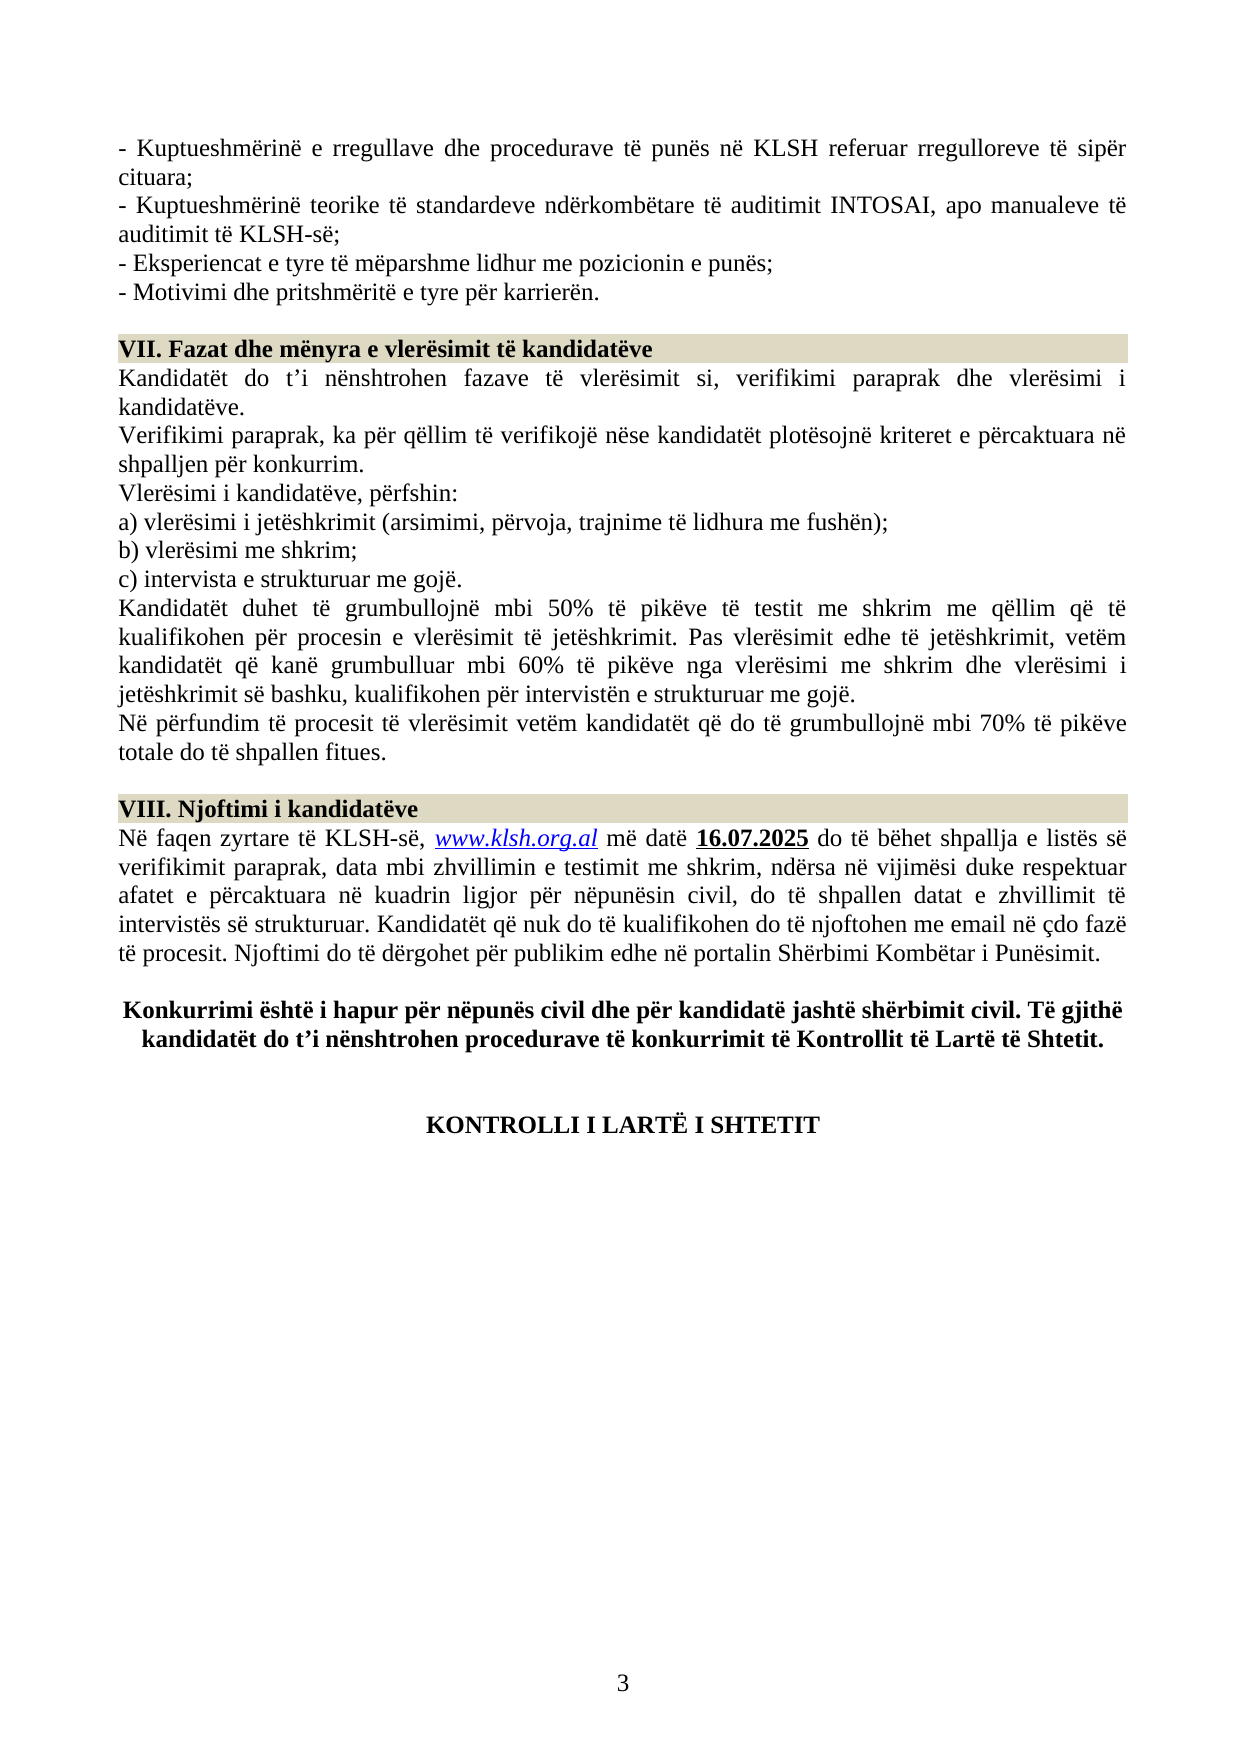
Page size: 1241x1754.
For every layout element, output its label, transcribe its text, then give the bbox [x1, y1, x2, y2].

text Konkurrimi është i hapur për nëpunës civil dhe për kandidatë jashtë shërbimit civil. Të gjithë kandidatët do t’i nënshtrohen procedurave të konkurrimit të Kontrollit të Lartë të Shtetit. [118, 995, 1128, 1053]
text VIII. Njoftimi i kandidatëve [118, 794, 1128, 823]
text c) intervista e strukturuar me gojë. [118, 564, 1128, 593]
text Vlerësimi i kandidatëve, përfshin: [118, 478, 1128, 507]
text a) vlerësimi i jetëshkrimit (arsimimi, përvoja, trajnime të lidhura me fushën); [118, 507, 1128, 535]
text - Eksperiencat e tyre të mëparshme lidhur me pozicionin e punës; [118, 248, 1128, 277]
text Në përfundim të procesit të vlerësimit vetëm kandidatët që do të grumbullojnë mbi 70% të pikëve totale do të shpallen fitues. [118, 708, 1128, 765]
text KONTROLLI I LARTË I SHTETIT [118, 1110, 1128, 1139]
text VII. Fazat dhe mënyra e vlerësimit të kandidatëve [118, 334, 1128, 363]
text Kandidatët duhet të grumbullojnë mbi 50% të pikëve të testit me shkrim me qëllim që të kualifikohen për procesin e vlerësimit të jetëshkrimit. Pas vlerësimit edhe të jetëshkrimit, vetëm kandidatët që kanë grumbulluar mbi 60% të pikëve nga vlerësimi me shkrim dhe vlerësimi i jetëshkrimit së bashku, kualifikohen për intervistën e strukturuar me gojë. [118, 593, 1128, 708]
text - Kuptueshmërinë e rregullave dhe procedurave të punës në KLSH referuar rregulloreve të sipër cituara; [118, 133, 1128, 190]
text b) vlerësimi me shkrim; [118, 535, 1128, 564]
text Verifikimi paraprak, ka për qëllim të verifikojë nëse kandidatët plotësojnë kriteret e përcaktuara në shpalljen për konkurrim. [118, 420, 1128, 478]
text - Kuptueshmërinë teorike të standardeve ndërkombëtare të auditimit INTOSAI, apo manualeve të auditimit të KLSH-së; [118, 190, 1128, 248]
text Kandidatët do t’i nënshtrohen fazave të vlerësimit si, verifikimi paraprak dhe vlerësimi i kandidatëve. [118, 363, 1128, 420]
text - Motivimi dhe pritshmëritë e tyre për karrierën. [118, 277, 1128, 305]
text Në faqen zyrtare të KLSH-së, www.klsh.org.al më datë 16.07.2025 do të bëhet shpallja e listës së verifikimit paraprak, data mbi zhvillimin e testimit me shkrim, ndërsa në vijimësi duke respektuar afatet e përcaktuara në kuadrin ligjor për nëpunësin civil, do të shpallen datat e zhvillimit të intervistës së strukturuar. Kandidatët që nuk do të kualifikohen do të njoftohen me email në çdo fazë të procesit. Njoftimi do të dërgohet për publikim edhe në portalin Shërbimi Kombëtar i Punësimit. [118, 823, 1128, 967]
